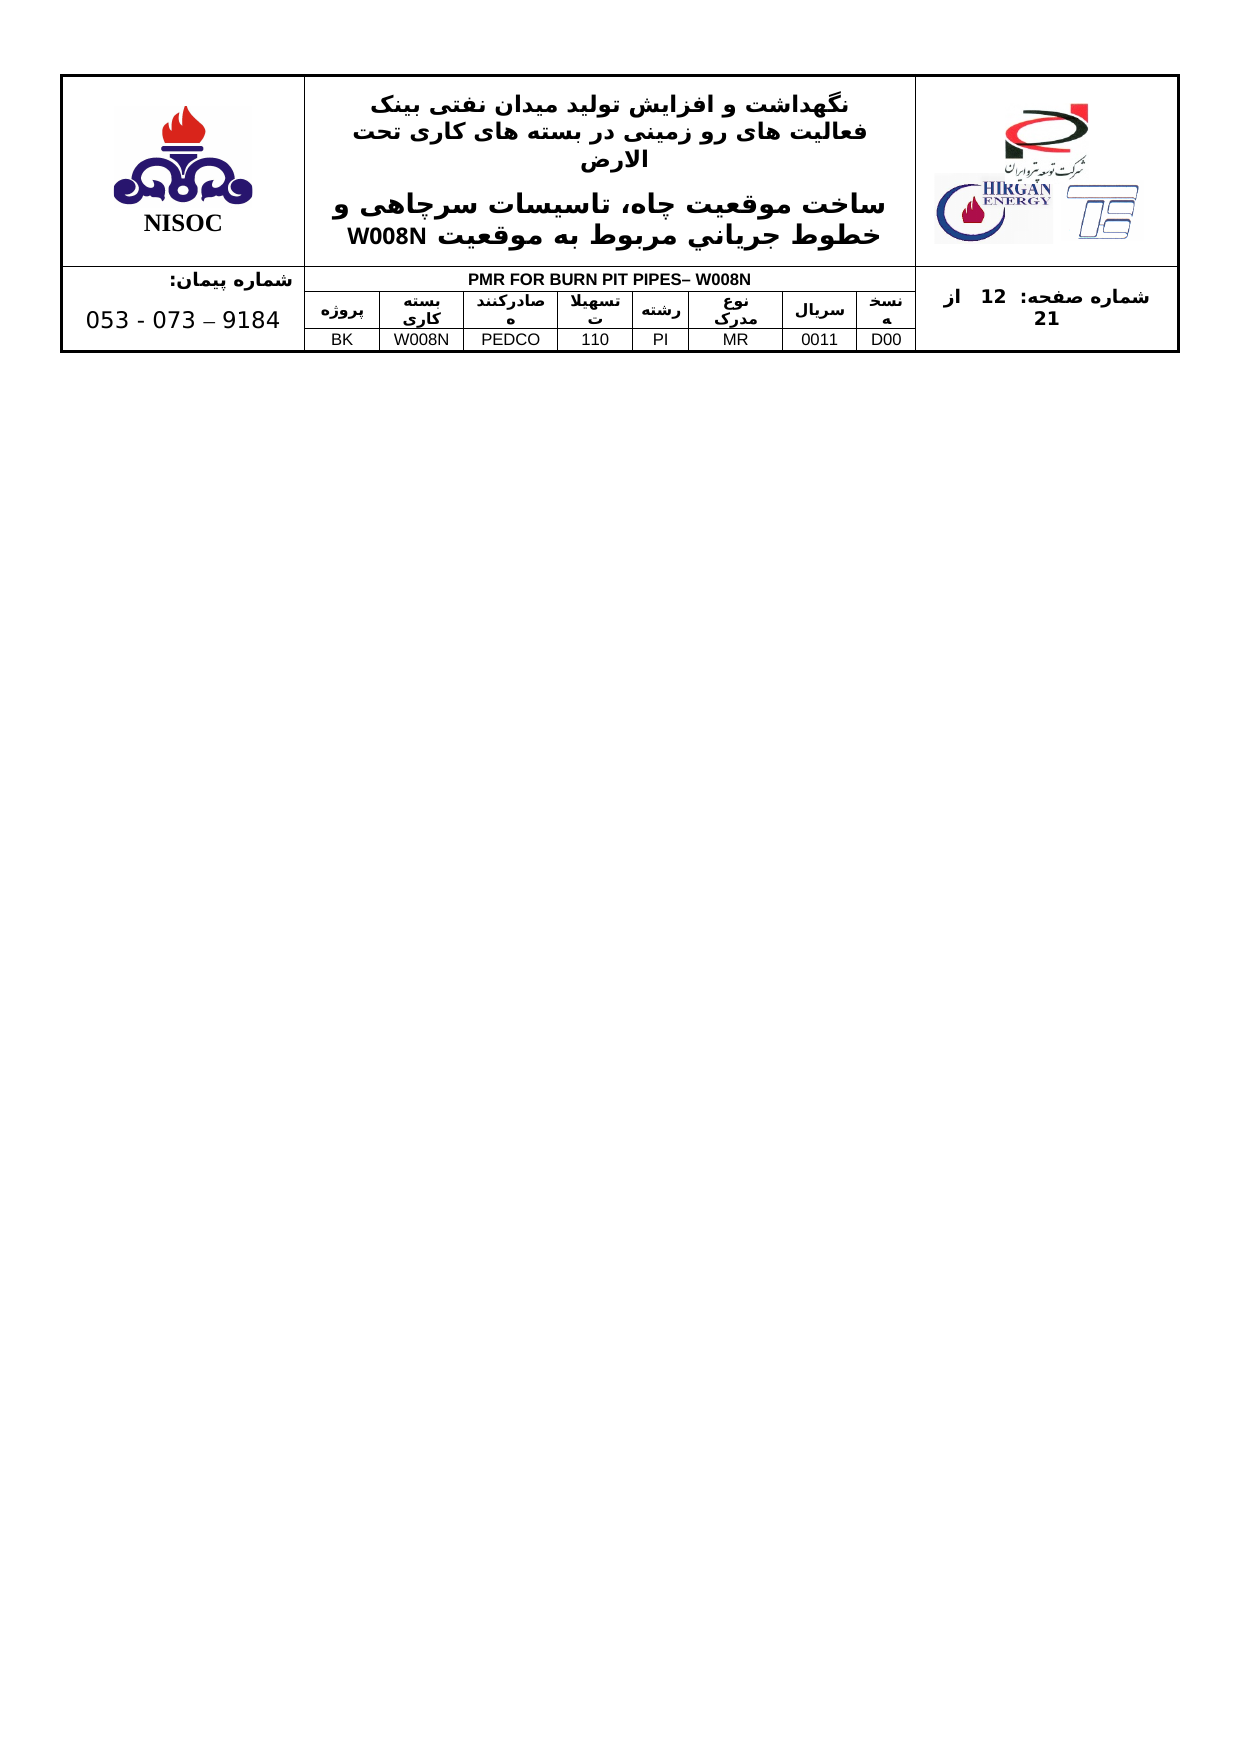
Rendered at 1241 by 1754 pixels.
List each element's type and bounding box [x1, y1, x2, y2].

picture [113, 106, 253, 208]
picture [934, 103, 1089, 244]
